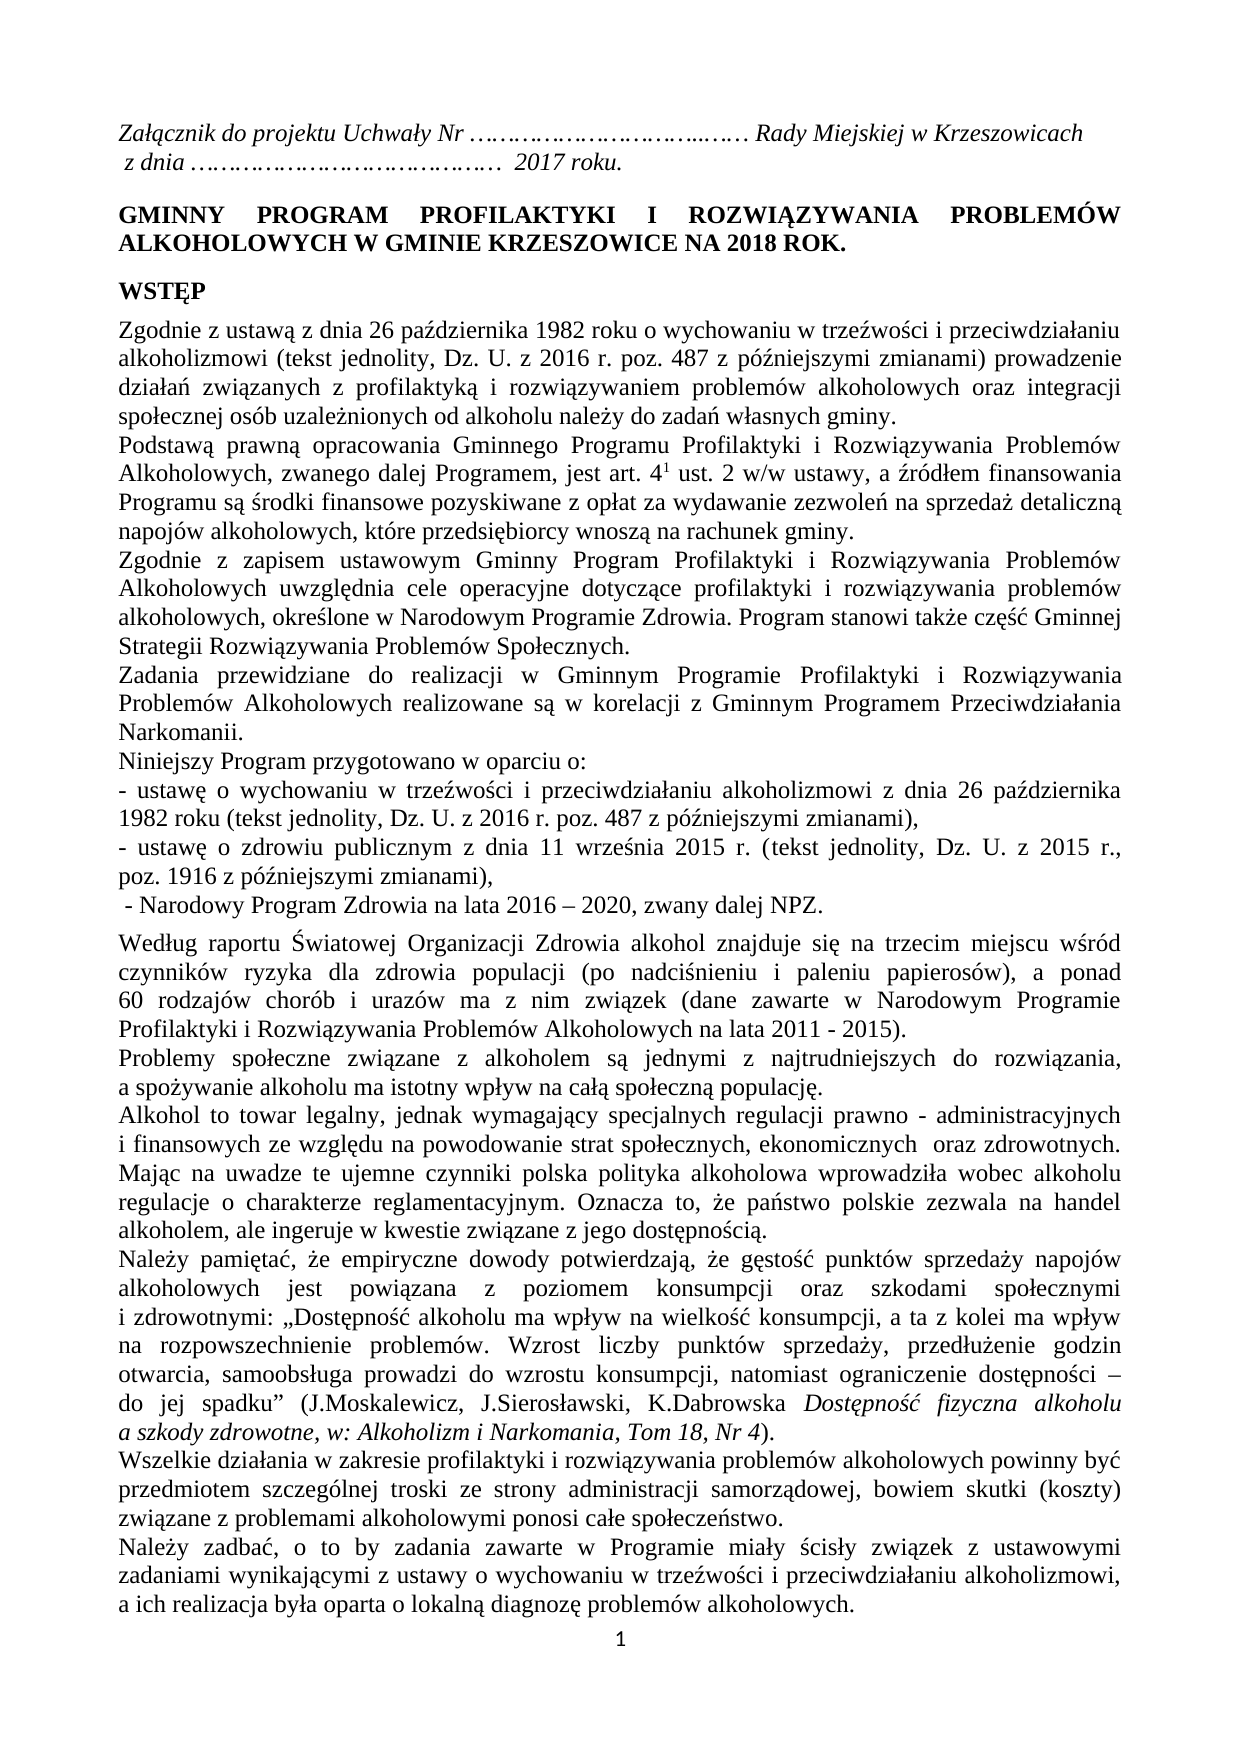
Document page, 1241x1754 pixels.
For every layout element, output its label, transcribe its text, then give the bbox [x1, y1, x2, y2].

text GMINNY PROGRAM PROFILAKTYKI I ROZWIĄZYWANIA PROBLEMÓW ALKOHOLOWYCH W GMINIE KRZESZOWICE NA 2018 ROK. [118, 200, 1122, 257]
text Należy pamiętać, że empiryczne dowody potwierdzają, że gęstość punktów sprzedaży napojów alkoholowych jest powiązana z poziomem konsumpcji oraz szkodami społecznymi i zdrowotnymi: „Dostępność alkoholu ma wpływ na wielkość konsumpcji, a ta z kolei ma wpływ na rozpowszechnienie problemów. Wzrost liczby punktów sprzedaży, przedłużenie godzin otwarcia, samoobsługa prowadzi do wzrostu konsumpcji, natomiast ograniczenie dostępności – do jej spadku” (J.Moskalewicz, J.Sierosławski, K.Dabrowska Dostępność fizyczna alkoholu a szkody zdrowotne, w: Alkoholizm i Narkomania, Tom 18, Nr 4). [118, 1244, 1122, 1446]
text Zgodnie z ustawą z dnia 26 października 1982 roku o wychowaniu w trzeźwości i przeciwdziałaniu alkoholizmowi (tekst jednolity, Dz. U. z 2016 r. poz. 487 z późniejszymi zmianami) prowadzenie działań związanych z profilaktyką i rozwiązywaniem problemów alkoholowych oraz integracji społecznej osób uzależnionych od alkoholu należy do zadań własnych gminy. [118, 315, 1122, 430]
text - ustawę o zdrowiu publicznym z dnia 11 września 2015 r. (tekst jednolity, Dz. U. z 2015 r., poz. 1916 z późniejszymi zmianami), [118, 832, 1122, 890]
text Podstawą prawną opracowania Gminnego Programu Profilaktyki i Rozwiązywania Problemów Alkoholowych, zwanego dalej Programem, jest art. 41 ust. 2 w/w ustawy, a źródłem finansowania Programu są środki finansowe pozyskiwane z opłat za wydawanie zezwoleń na sprzedaż detaliczną napojów alkoholowych, które przedsiębiorcy wnoszą na rachunek gminy. [118, 430, 1122, 545]
text - Narodowy Program Zdrowia na lata 2016 – 2020, zwany dalej NPZ. [118, 890, 1122, 918]
text z dnia …………………………………… 2017 roku. [118, 147, 1122, 176]
text - ustawę o wychowaniu w trzeźwości i przeciwdziałaniu alkoholizmowi z dnia 26 października 1982 roku (tekst jednolity, Dz. U. z 2016 r. poz. 487 z późniejszymi zmianami), [118, 775, 1122, 832]
text Załącznik do projektu Uchwały Nr …………………………..…… Rady Miejskiej w Krzeszowicach [118, 118, 1122, 147]
text Niniejszy Program przygotowano w oparciu o: [118, 746, 1122, 775]
text Zadania przewidziane do realizacji w Gminnym Programie Profilaktyki i Rozwiązywania Problemów Alkoholowych realizowane są w korelacji z Gminnym Programem Przeciwdziałania Narkomanii. [118, 660, 1122, 746]
text Alkohol to towar legalny, jednak wymagający specjalnych regulacji prawno - administracyjnych i finansowych ze względu na powodowanie strat społecznych, ekonomicznych oraz zdrowotnych. Mając na uwadze te ujemne czynniki polska polityka alkoholowa wprowadziła wobec alkoholu regulacje o charakterze reglamentacyjnym. Oznacza to, że państwo polskie zezwala na handel alkoholem, ale ingeruje w kwestie związane z jego dostępnością. [118, 1101, 1122, 1244]
text Zgodnie z zapisem ustawowym Gminny Program Profilaktyki i Rozwiązywania Problemów Alkoholowych uwzględnia cele operacyjne dotyczące profilaktyki i rozwiązywania problemów alkoholowych, określone w Narodowym Programie Zdrowia. Program stanowi także część Gminnej Strategii Rozwiązywania Problemów Społecznych. [118, 545, 1122, 660]
text Problemy społeczne związane z alkoholem są jednymi z najtrudniejszych do rozwiązania, a spożywanie alkoholu ma istotny wpływ na całą społeczną populację. [118, 1043, 1122, 1101]
text Wszelkie działania w zakresie profilaktyki i rozwiązywania problemów alkoholowych powinny być przedmiotem szczególnej troski ze strony administracji samorządowej, bowiem skutki (koszty) związane z problemami alkoholowymi ponosi całe społeczeństwo. [118, 1446, 1122, 1532]
text WSTĘP [118, 276, 1122, 305]
text Należy zadbać, o to by zadania zawarte w Programie miały ścisły związek z ustawowymi zadaniami wynikającymi z ustawy o wychowaniu w trzeźwości i przeciwdziałaniu alkoholizmowi, a ich realizacja była oparta o lokalną diagnozę problemów alkoholowych. [118, 1532, 1122, 1618]
text Według raportu Światowej Organizacji Zdrowia alkohol znajduje się na trzecim miejscu wśród czynników ryzyka dla zdrowia populacji (po nadciśnieniu i paleniu papierosów), a ponad 60 rodzajów chorób i urazów ma z nim związek (dane zawarte w Narodowym Programie Profilaktyki i Rozwiązywania Problemów Alkoholowych na lata 2011 - 2015). [118, 928, 1122, 1043]
